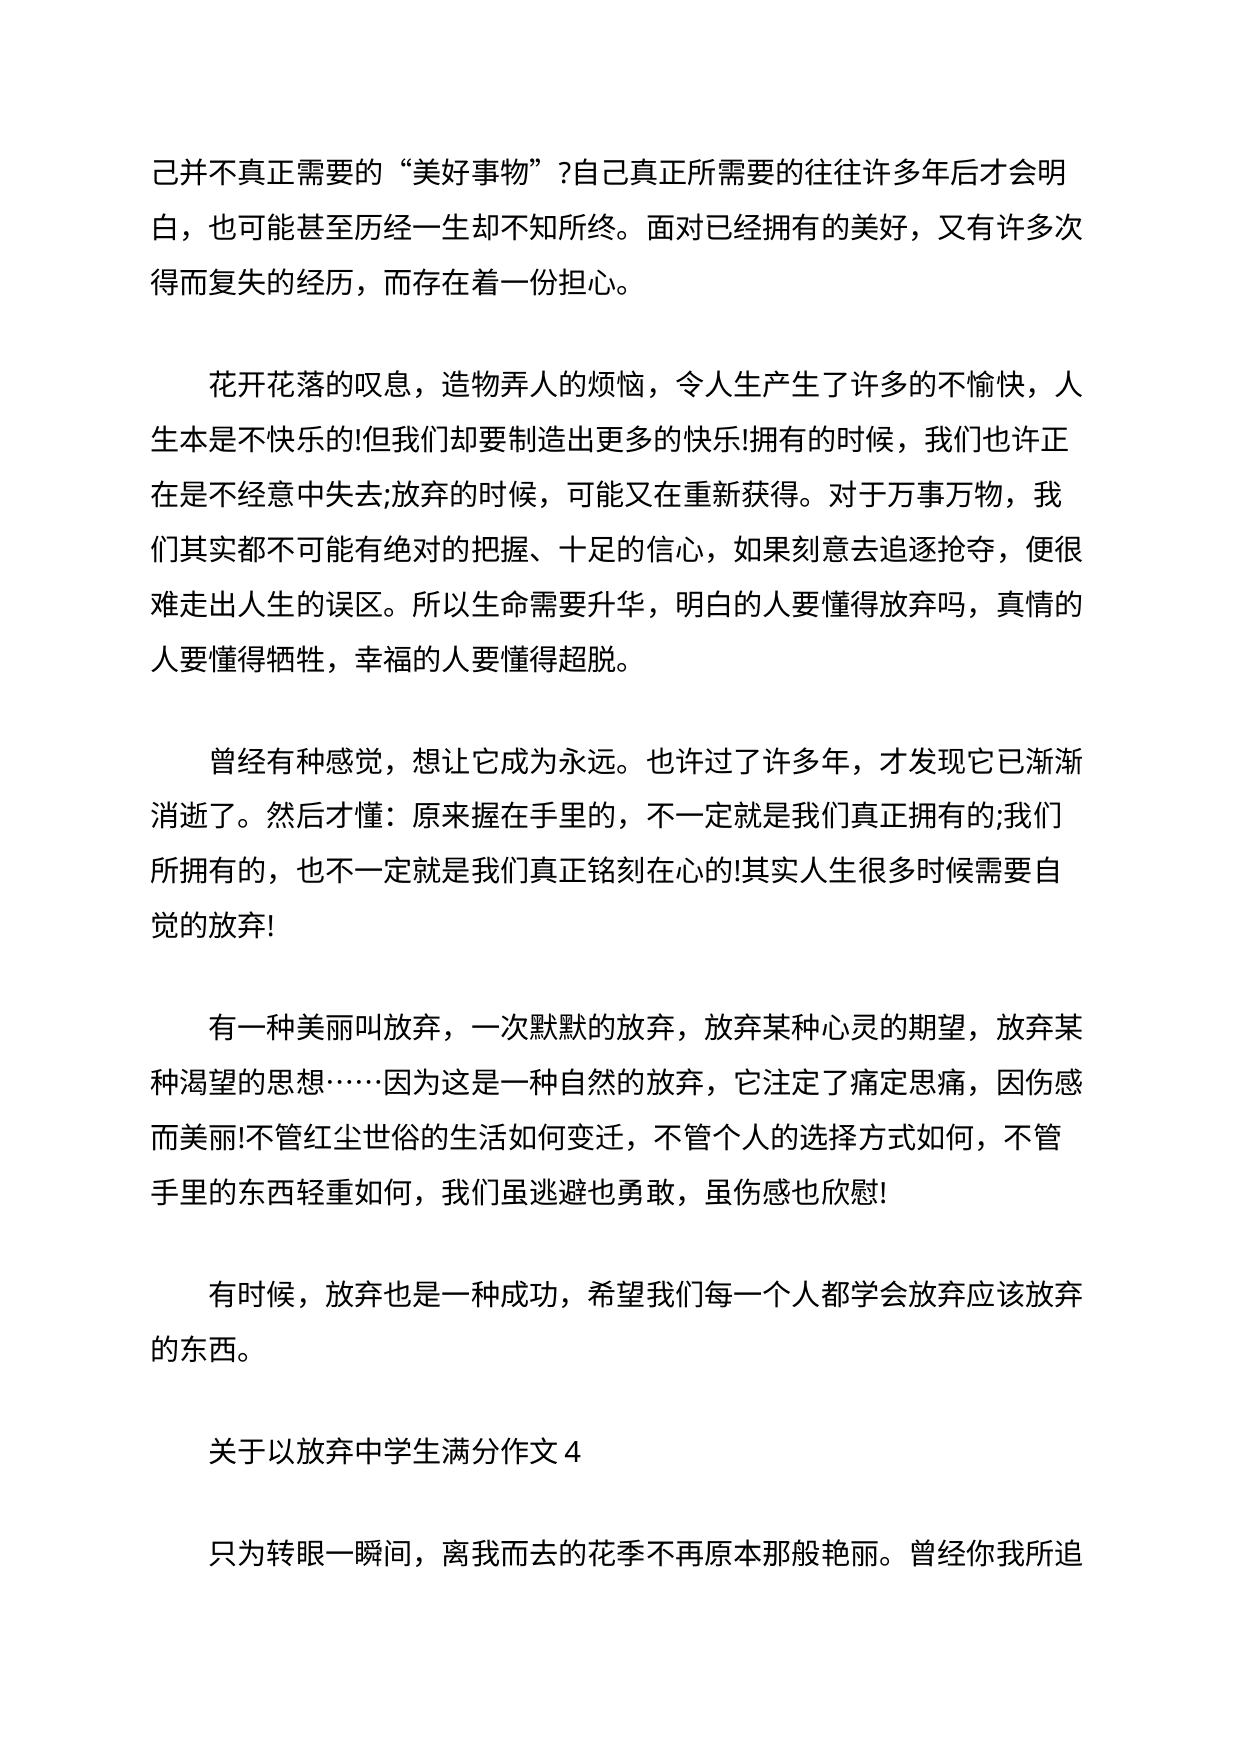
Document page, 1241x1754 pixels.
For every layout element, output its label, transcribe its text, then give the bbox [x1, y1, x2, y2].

text 曾经有种感觉，想让它成为永远。也许过了许多年，才发现它已渐渐消逝了。然后才懂：原来握在手里的，不一定就是我们真正拥有的;我们所拥有的，也不一定就是我们真正铭刻在心的!其实人生很多时候需要自觉的放弃! [150, 738, 1090, 945]
text 有时候，放弃也是一种成功，希望我们每一个人都学会放弃应该放弃的东西。 [150, 1272, 1090, 1369]
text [150, 1530, 1090, 1573]
text 有一种美丽叫放弃，一次默默的放弃，放弃某种心灵的期望，放弃某种渴望的思想……因为这是一种自然的放弃，它注定了痛定思痛，因伤感而美丽!不管红尘世俗的生活如何变迁，不管个人的选择方式如何，不管手里的东西轻重如何，我们虽逃避也勇敢，虽伤感也欣慰! [150, 1005, 1090, 1212]
text 关于以放弃中学生满分作文4 [150, 1428, 1090, 1471]
text 花开花落的叹息，造物弄人的烦恼，令人生产生了许多的不愉快，人生本是不快乐的!但我们却要制造出更多的快乐!拥有的时候，我们也许正在是不经意中失去;放弃的时候，可能又在重新获得。对于万事万物，我们其实都不可能有绝对的把握、十足的信心，如果刻意去追逐抢夺，便很难走出人生的误区。所以生命需要升华，明白的人要懂得放弃吗，真情的人要懂得牺牲，幸福的人要懂得超脱。 [150, 362, 1090, 679]
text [150, 150, 1090, 302]
